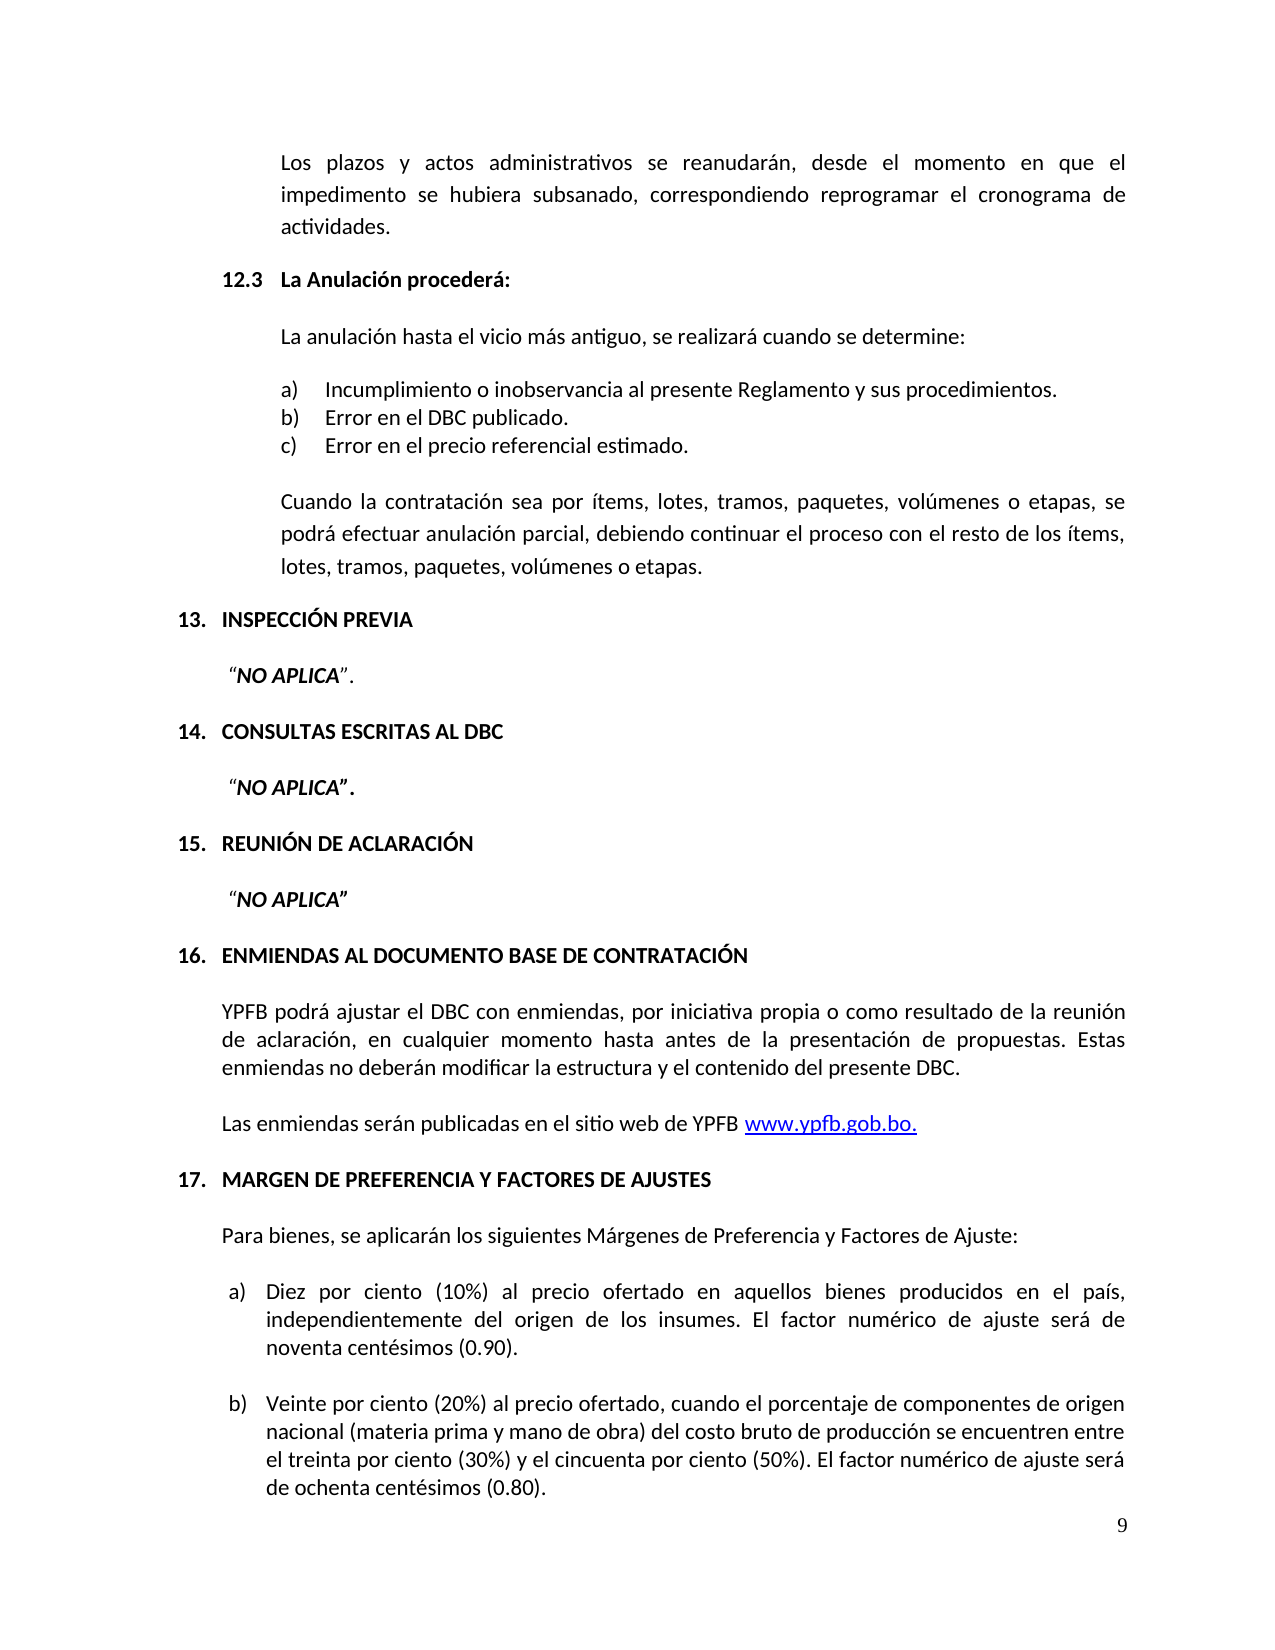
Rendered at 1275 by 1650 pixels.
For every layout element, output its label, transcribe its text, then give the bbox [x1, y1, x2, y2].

text Cuando la contratación sea por ítems, lotes, tramos, paquetes, volúmenes o etapas, se podrá efectuar anulación parcial, debiendo continuar el proceso con el resto de los ítems, lotes, tramos, paquetes, volúmenes o etapas. [281, 487, 1127, 580]
text “NO APLICA”. [222, 661, 1127, 689]
list Diez por ciento (10%) al precio ofertado en aquellos bienes producidos en el país, independientemente del origen de los insumes. El factor numérico de ajuste será de noventa centésimos (0.90). [228, 1277, 1127, 1361]
list La Anulación procederá: [222, 265, 1127, 293]
list Las enmiendas serán publicadas en el sitio web de YPFB www.ypfb.gob.bo. [222, 1109, 1127, 1137]
text “NO APLICA” [222, 885, 1127, 913]
list ENMIENDAS AL DOCUMENTO BASE DE CONTRATACIÓN [177, 941, 1127, 969]
list INSPECCIÓN PREVIA [177, 605, 1127, 633]
text La anulación hasta el vicio más antiguo, se realizará cuando se determine: [251, 322, 1127, 350]
list Error en el DBC publicado. [281, 403, 1127, 431]
list CONSULTAS ESCRITAS AL DBC [177, 717, 1127, 745]
list MARGEN DE PREFERENCIA Y FACTORES DE AJUSTES [177, 1165, 1127, 1193]
list Incumplimiento o inobservancia al presente Reglamento y sus procedimientos. [281, 375, 1127, 403]
list Error en el precio referencial estimado. [281, 431, 1127, 459]
text YPFB podrá ajustar el DBC con enmiendas, por iniciativa propia o como resultado de la reunión de aclaración, en cualquier momento hasta antes de la presentación de propuestas. Estas enmiendas no deberán modificar la estructura y el contenido del presente DBC. [222, 997, 1127, 1081]
text “NO APLICA”. [222, 773, 1127, 801]
list REUNIÓN DE ACLARACIÓN [177, 829, 1127, 857]
list Para bienes, se aplicarán los siguientes Márgenes de Preferencia y Factores de Ajuste: [222, 1221, 1127, 1249]
list Veinte por ciento (20%) al precio ofertado, cuando el porcentaje de componentes de origen nacional (materia prima y mano de obra) del costo bruto de producción se encuentren entre el treinta por ciento (30%) y el cincuenta por ciento (50%). El factor numérico de ajuste será de ochenta centésimos (0.80). [228, 1389, 1127, 1501]
text Los plazos y actos administrativos se reanudarán, desde el momento en que el impedimento se hubiera subsanado, correspondiendo reprogramar el cronograma de actividades. [281, 148, 1127, 240]
